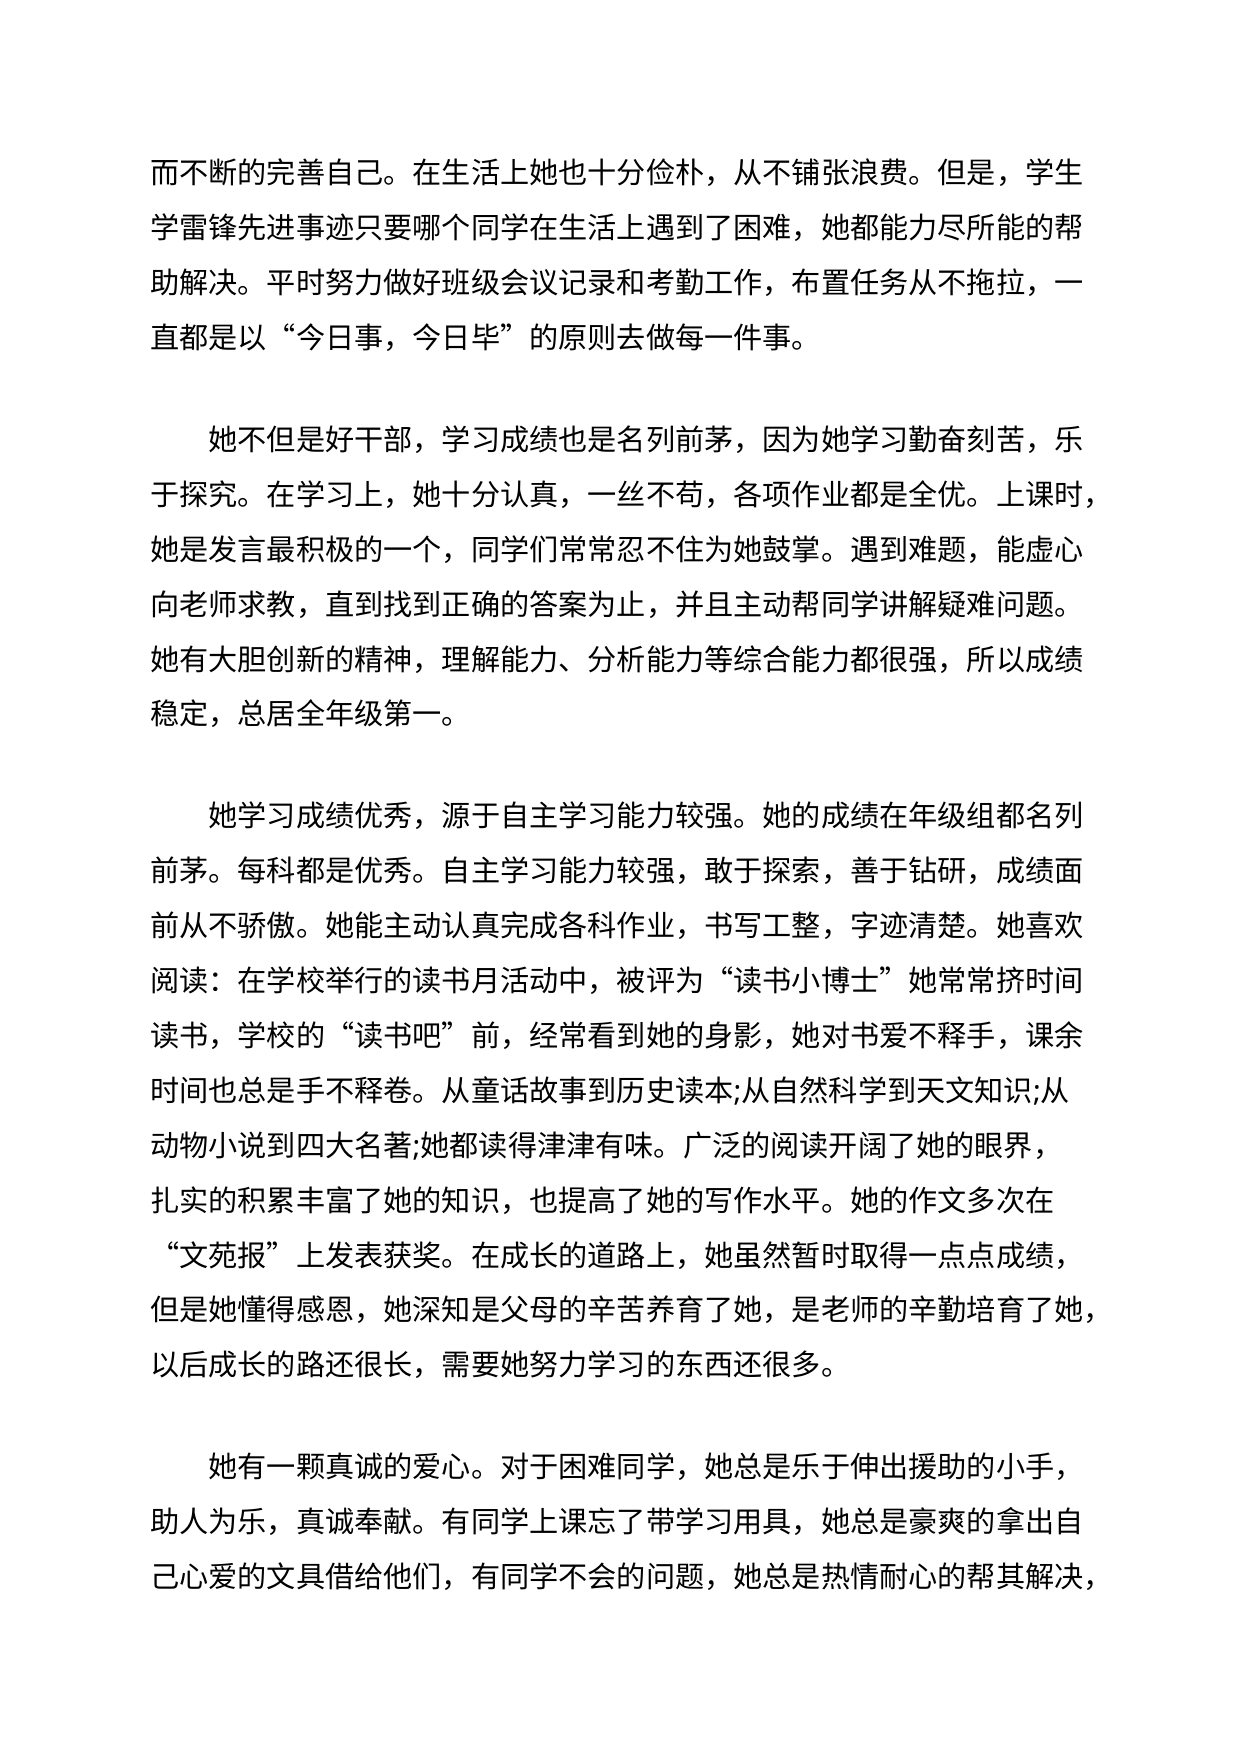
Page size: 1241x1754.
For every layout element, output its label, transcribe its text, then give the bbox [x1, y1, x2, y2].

text 她学习成绩优秀，源于自主学习能力较强。她的成绩在年级组都名列前茅。每科都是优秀。自主学习能力较强，敢于探索，善于钻研，成绩面前从不骄傲。她能主动认真完成各科作业，书写工整，字迹清楚。她喜欢阅读：在学校举行的读书月活动中，被评为“读书小博士”她常常挤时间读书，学校的“读书吧”前，经常看到她的身影，她对书爱不释手，课余时间也总是手不释卷。从童话故事到历史读本;从自然科学到天文知识;从动物小说到四大名著;她都读得津津有味。广泛的阅读开阔了她的眼界，扎实的积累丰富了她的知识，也提高了她的写作水平。她的作文多次在“文苑报”上发表获奖。在成长的道路上，她虽然暂时取得一点点成绩，但是她懂得感恩，她深知是父母的辛苦养育了她，是老师的辛勤培育了她，以后成长的路还很长，需要她努力学习的东西还很多。 [150, 793, 1090, 1384]
text 她不但是好干部，学习成绩也是名列前茅，因为她学习勤奋刻苦，乐于探究。在学习上，她十分认真，一丝不苟，各项作业都是全优。上课时，她是发言最积极的一个，同学们常常忍不住为她鼓掌。遇到难题，能虚心向老师求教，直到找到正确的答案为止，并且主动帮同学讲解疑难问题。她有大胆创新的精神，理解能力、分析能力等综合能力都很强，所以成绩稳定，总居全年级第一。 [150, 416, 1090, 733]
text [150, 150, 1090, 357]
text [150, 1444, 1090, 1596]
